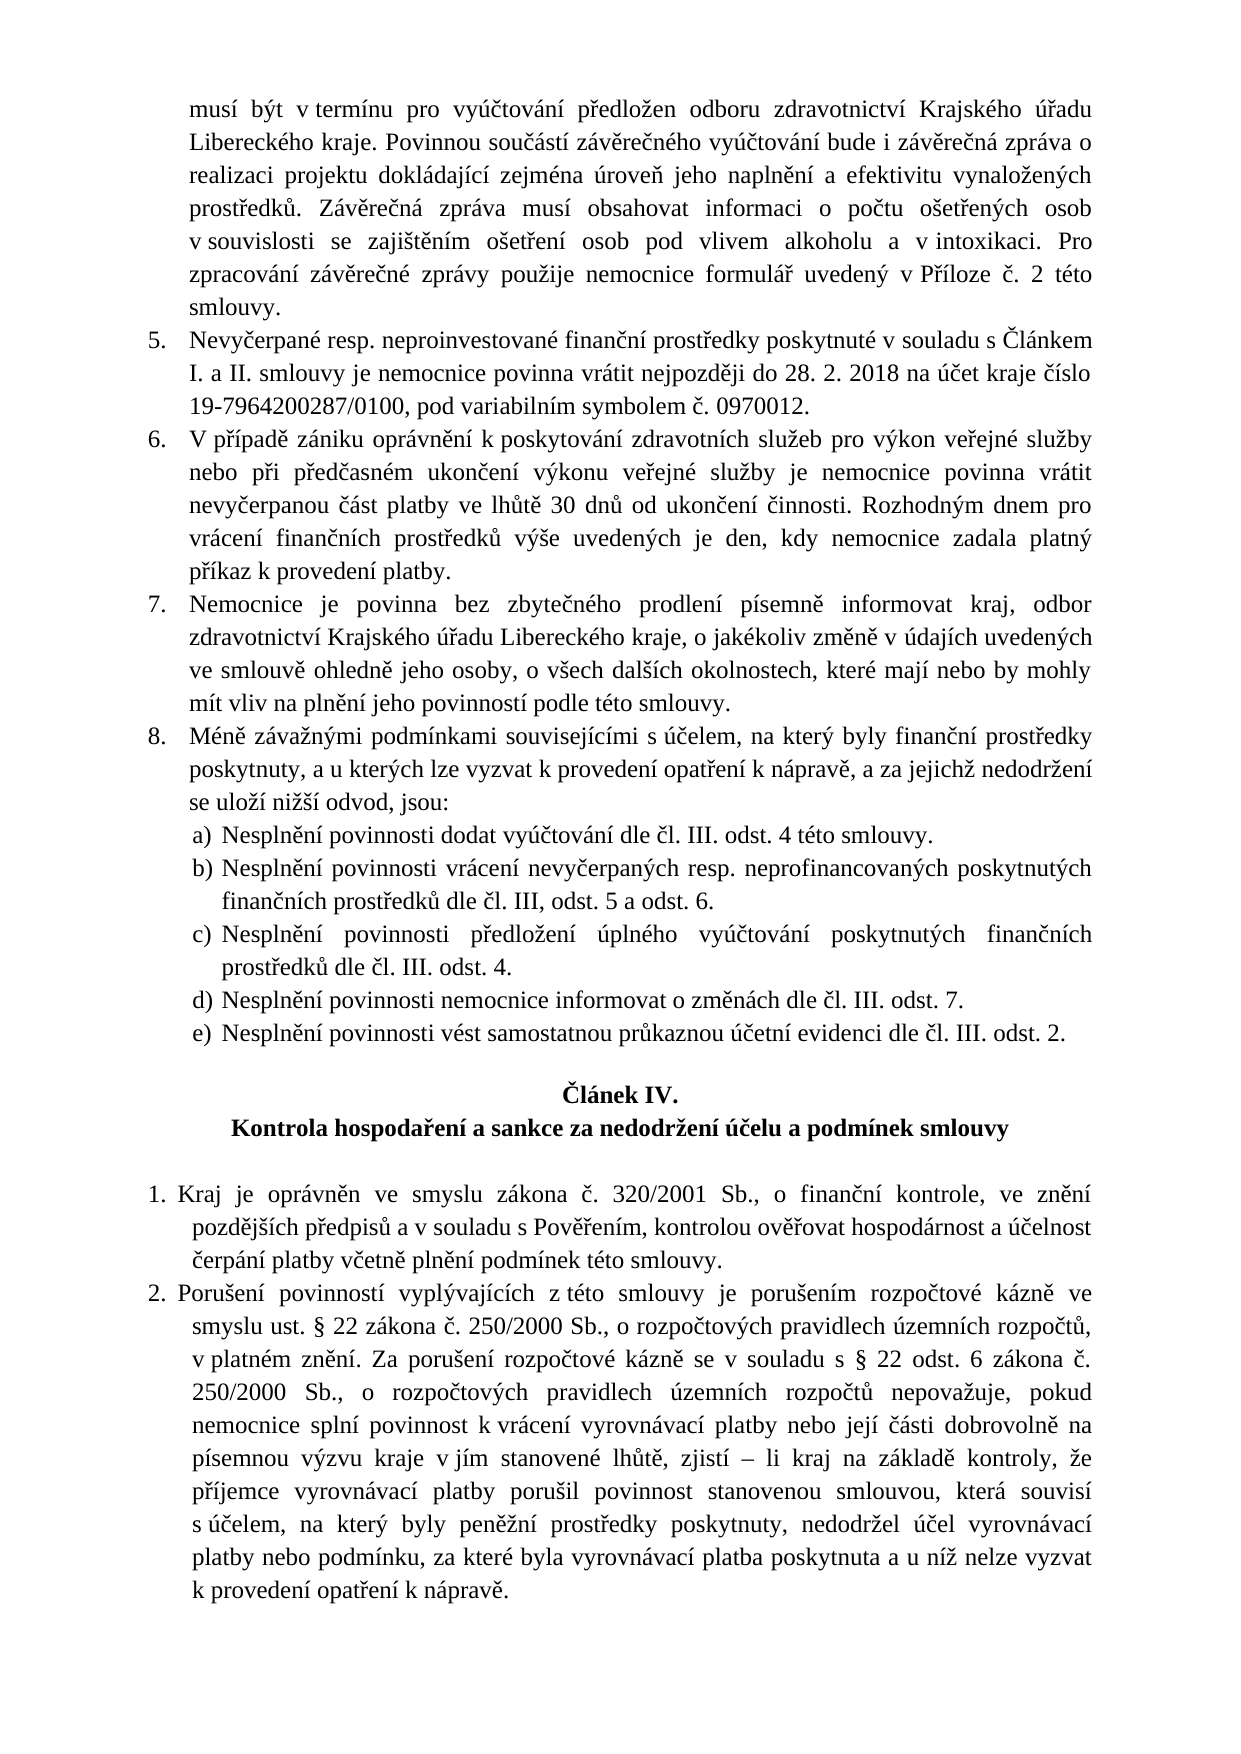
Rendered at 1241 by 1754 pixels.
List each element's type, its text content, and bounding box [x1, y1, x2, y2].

text Článek IV. [148, 1080, 1093, 1109]
list Porušení povinností vyplývajících z této smlouvy je porušením rozpočtové kázně ve smyslu ust. § 22 zákona č. 250/2000 Sb., o rozpočtových pravidlech územních rozpočtů, v platném znění. Za porušení rozpočtové kázně se v souladu s § 22 odst. 6 zákona č. 250/2000 Sb., o rozpočtových pravidlech územních rozpočtů nepovažuje, pokud nemocnice splní povinnost k vrácení vyrovnávací platby nebo její části dobrovolně na písemnou výzvu kraje v jím stanovené lhůtě, zjistí – li kraj na základě kontroly, že příjemce vyrovnávací platby porušil povinnost stanovenou smlouvou, která souvisí s účelem, na který byly peněžní prostředky poskytnuty, nedodržel účel vyrovnávací platby nebo podmínku, za které byla vyrovnávací platba poskytnuta a u níž nelze vyzvat k provedení opatření k nápravě. [148, 1278, 1093, 1604]
text Kontrola hospodaření a sankce za nedodržení účelu a podmínek smlouvy [148, 1113, 1093, 1142]
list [148, 94, 1093, 321]
list Nesplnění povinnosti vrácení nevyčerpaných resp. neprofinancovaných poskytnutých finančních prostředků dle čl. III, odst. 5 a odst. 6. [192, 853, 1093, 915]
list Nesplnění povinnosti nemocnice informovat o změnách dle čl. III. odst. 7. [192, 985, 1093, 1014]
list V případě zániku oprávnění k poskytování zdravotních služeb pro výkon veřejné služby nebo při předčasném ukončení výkonu veřejné služby je nemocnice povinna vrátit nevyčerpanou část platby ve lhůtě 30 dnů od ukončení činnosti. Rozhodným dnem pro vrácení finančních prostředků výše uvedených je den, kdy nemocnice zadala platný příkaz k provedení platby. [148, 424, 1093, 585]
list Méně závažnými podmínkami souvisejícími s účelem, na který byly finanční prostředky poskytnuty, a u kterých lze vyzvat k provedení opatření k nápravě, a za jejichž nedodržení se uloží nižší odvod, jsou: [148, 721, 1093, 816]
list Nesplnění povinnosti dodat vyúčtování dle čl. III. odst. 4 této smlouvy. [192, 820, 1093, 849]
list Nesplnění povinnosti předložení úplného vyúčtování poskytnutých finančních prostředků dle čl. III. odst. 4. [192, 919, 1093, 981]
list Nesplnění povinnosti vést samostatnou průkaznou účetní evidenci dle čl. III. odst. 2. [192, 1018, 1093, 1047]
list Kraj je oprávněn ve smyslu zákona č. 320/2001 Sb., o finanční kontrole, ve znění pozdějších předpisů a v souladu s Pověřením, kontrolou ověřovat hospodárnost a účelnost čerpání platby včetně plnění podmínek této smlouvy. [148, 1179, 1093, 1274]
list Nemocnice je povinna bez zbytečného prodlení písemně informovat kraj, odbor zdravotnictví Krajského úřadu Libereckého kraje, o jakékoliv změně v údajích uvedených ve smlouvě ohledně jeho osoby, o všech dalších okolnostech, které mají nebo by mohly mít vliv na plnění jeho povinností podle této smlouvy. [148, 589, 1093, 717]
list Nevyčerpané resp. neproinvestované finanční prostředky poskytnuté v souladu s Článkem I. a II. smlouvy je nemocnice povinna vrátit nejpozději do 28. 2. 2018 na účet kraje číslo 19-7964200287/0100, pod variabilním symbolem č. 0970012. [148, 325, 1093, 419]
